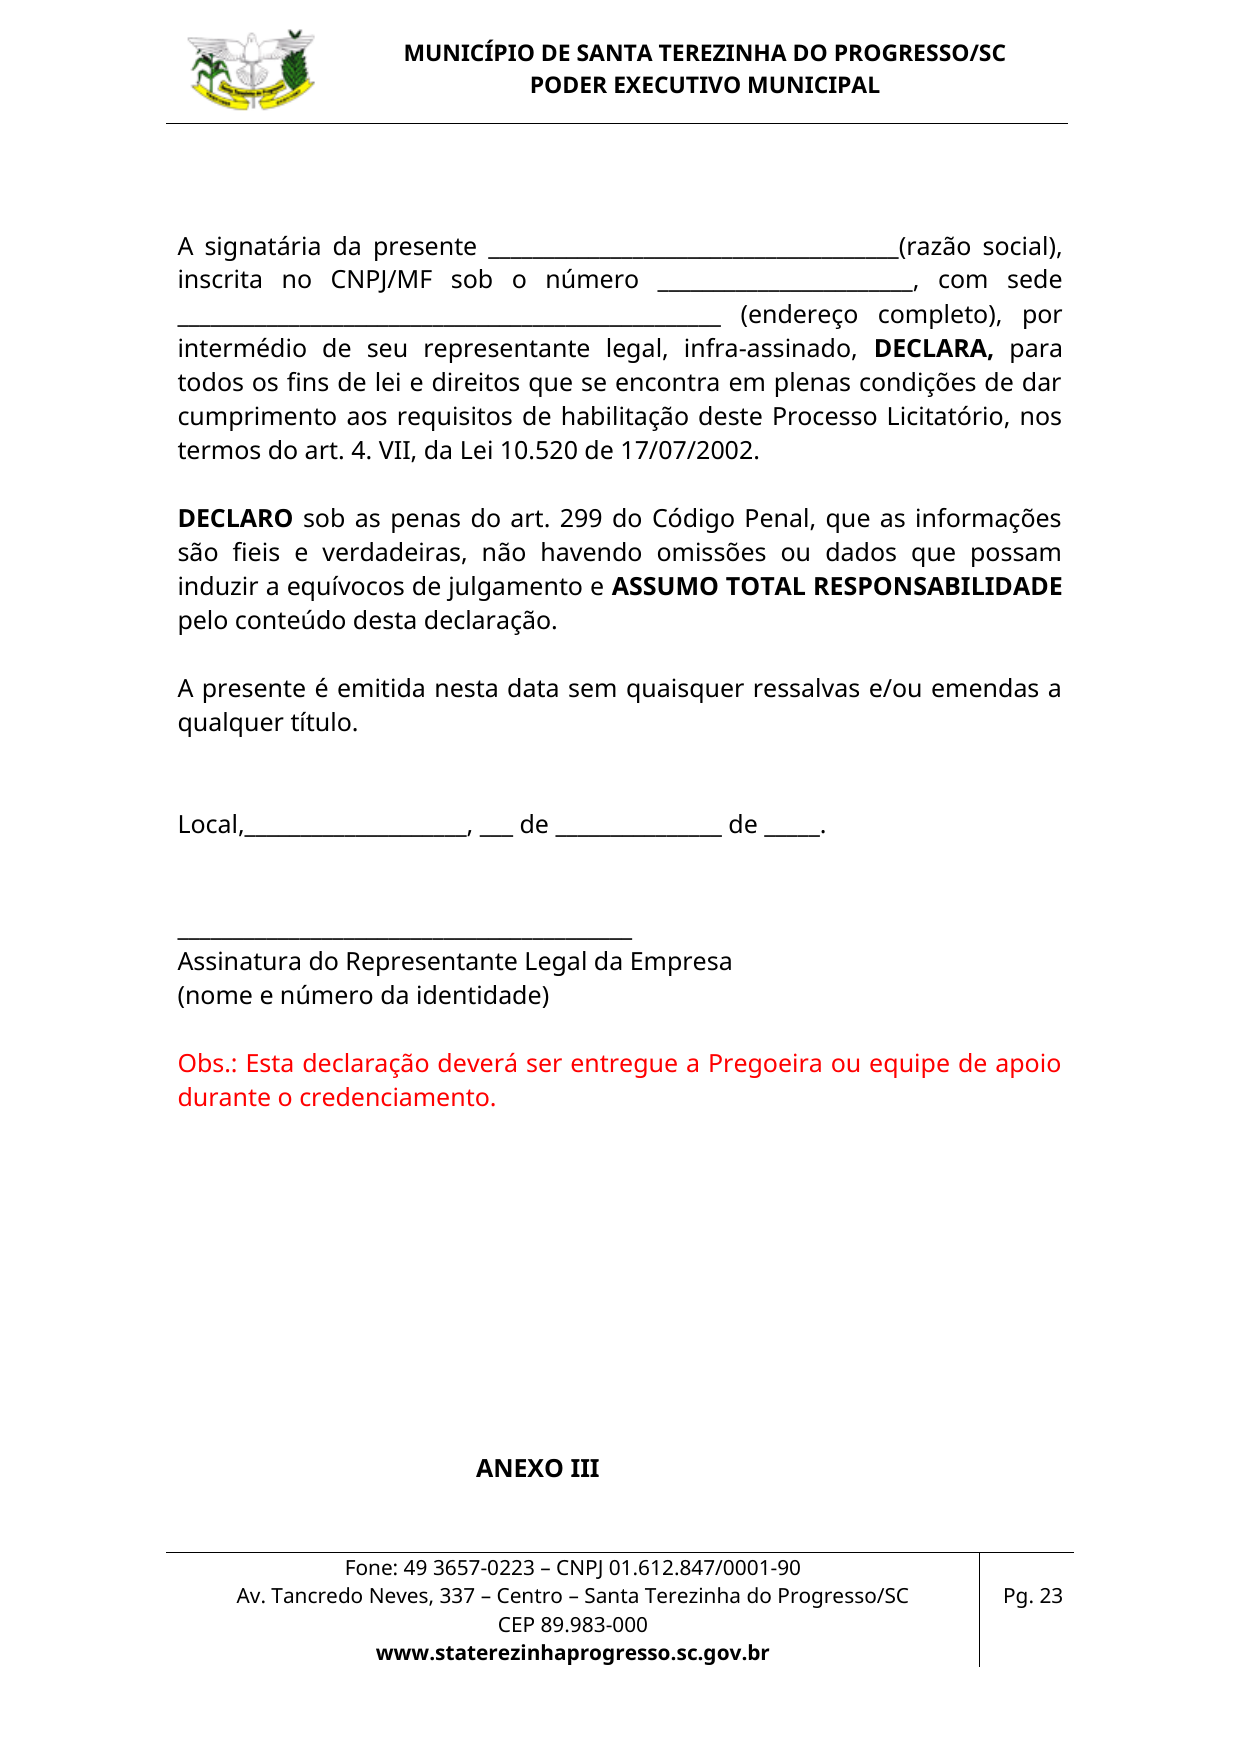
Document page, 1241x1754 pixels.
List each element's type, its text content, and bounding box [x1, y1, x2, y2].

text Assinatura do Representante Legal da Empresa [177, 943, 1063, 977]
text ANEXO III [177, 1451, 1063, 1485]
text (nome e número da identidade) [177, 977, 1063, 1012]
text DECLARO sob as penas do art. 299 do Código Penal, que as informações são fieis e verdadeiras, não havendo omissões ou dados que possam induzir a equívocos de julgamento e ASSUMO TOTAL RESPONSABILIDADE pelo conteúdo desta declaração. [177, 501, 1063, 637]
text Obs.: Esta declaração deverá ser entregue a Pregoeira ou equipe de apoio durante o credenciamento. [177, 1046, 1063, 1114]
picture [177, 14, 329, 123]
text Local,____________________, ___ de _______________ de _____. [177, 807, 1063, 841]
text A signatária da presente _____________________________________(razão social), inscrita no CNPJ/MF sob o número _______________________, com sede _________________________________________________ (endereço completo), por intermédio de seu representante legal, infra-assinado, DECLARA, para todos os fins de lei e direitos que se encontra em plenas condições de dar cumprimento aos requisitos de habilitação deste Processo Licitatório, nos termos do art. 4. VII, da Lei 10.520 de 17/07/2002. [177, 228, 1063, 467]
text A presente é emitida nesta data sem quaisquer ressalvas e/ou emendas a qualquer título. [177, 671, 1063, 739]
text _________________________________________ [177, 909, 1063, 943]
